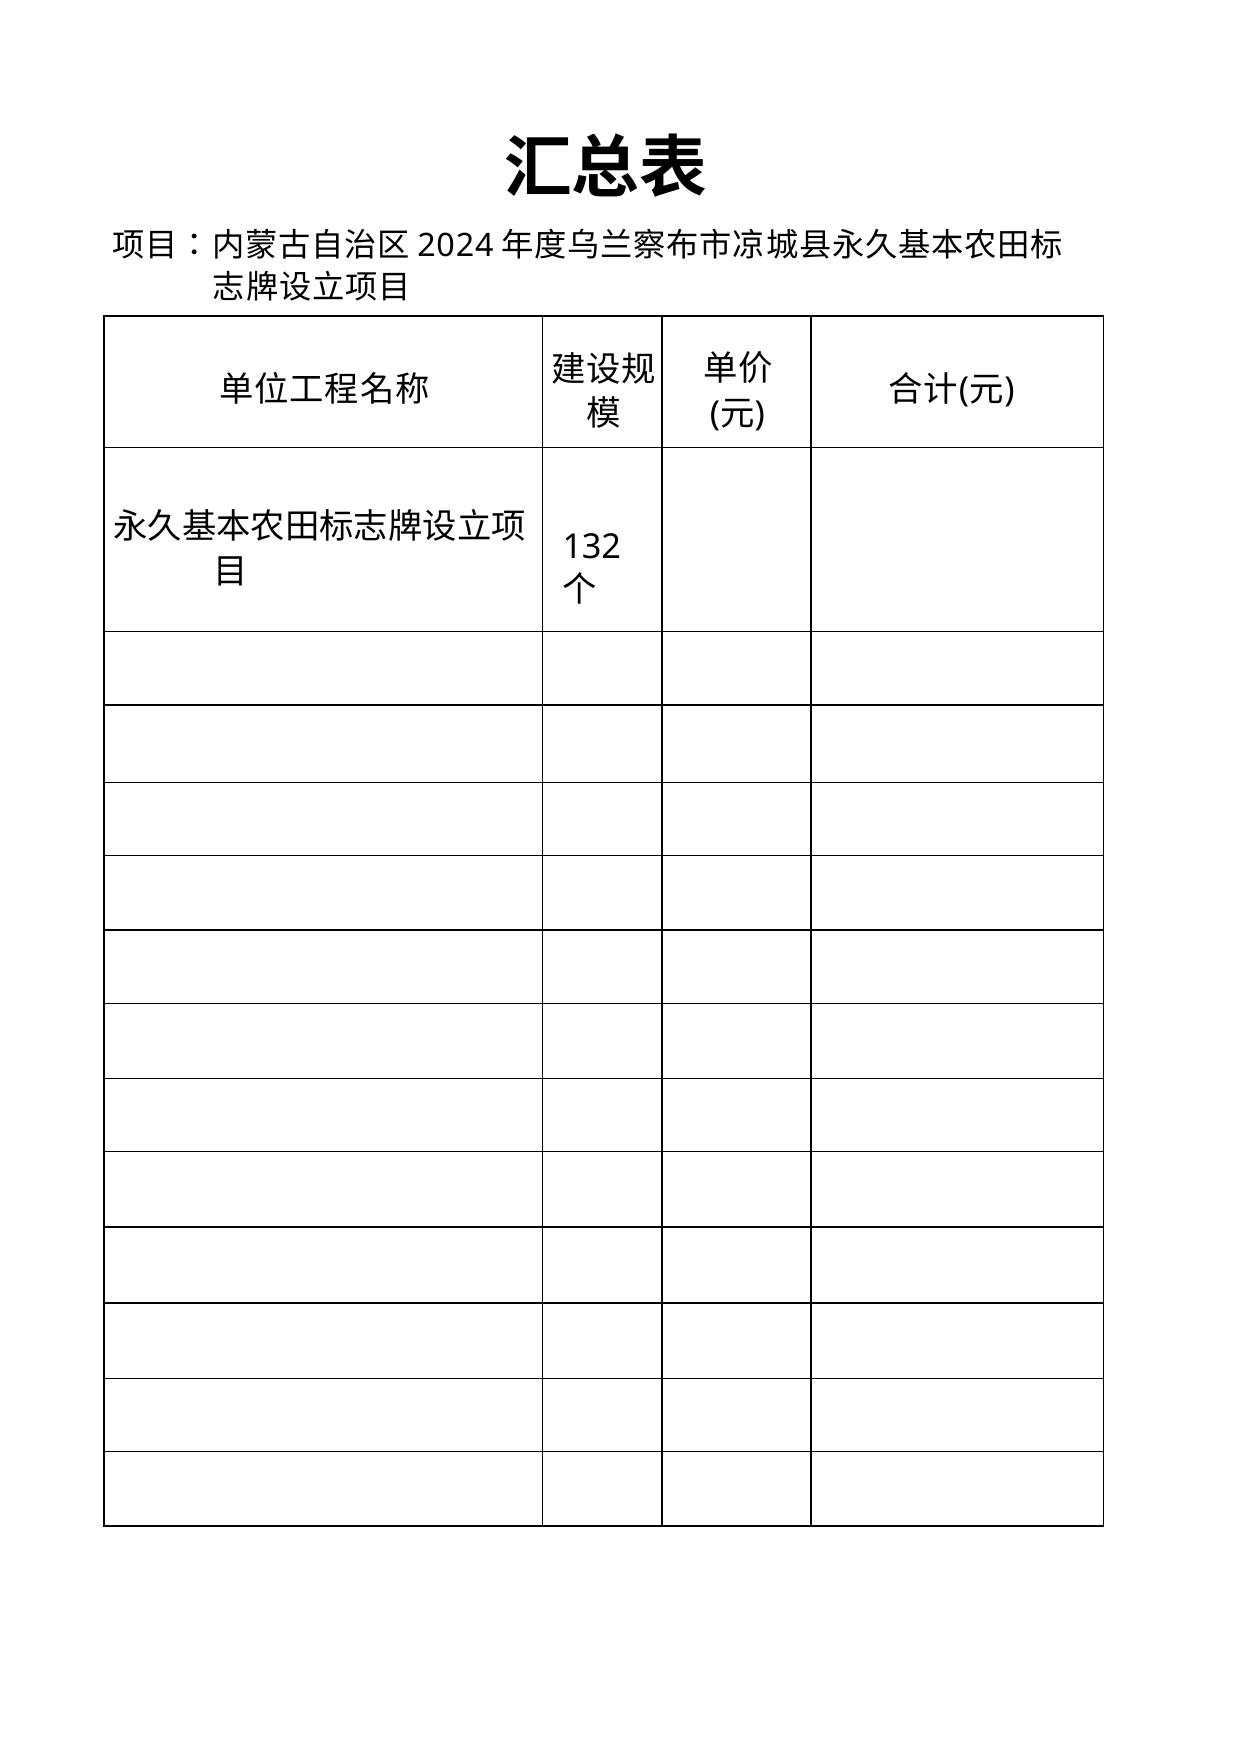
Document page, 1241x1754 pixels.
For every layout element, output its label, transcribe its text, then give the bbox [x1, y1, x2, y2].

table_cell [663, 1004, 810, 1077]
table_cell [812, 1304, 1103, 1377]
table_cell [543, 1228, 661, 1302]
table_cell [812, 632, 1103, 704]
table_cell [663, 1304, 810, 1377]
table_cell [105, 1004, 542, 1077]
table_cell [663, 783, 810, 855]
table_cell 永久基本农田标志牌设立项目 [105, 448, 542, 631]
table_cell [663, 632, 810, 704]
table_cell [812, 1004, 1103, 1077]
table_cell [663, 856, 810, 929]
text 项目：内蒙古自治区2024年度乌兰察布市凉城县永久基本农田标志牌设立项目 [112, 220, 1089, 308]
table_cell [543, 783, 661, 855]
table_cell [105, 1304, 542, 1377]
table_cell [812, 931, 1103, 1002]
table_cell [663, 706, 810, 781]
table_cell [543, 1152, 661, 1226]
table_cell [105, 706, 542, 781]
table_cell [105, 1379, 542, 1451]
table_cell [105, 856, 542, 929]
table_cell [543, 1004, 661, 1077]
table_cell [812, 783, 1103, 855]
table_cell [812, 1228, 1103, 1302]
table_cell [105, 1228, 542, 1302]
table_cell [543, 706, 661, 781]
table_cell [663, 1152, 810, 1226]
table_cell [543, 931, 661, 1002]
table_cell [663, 448, 810, 631]
table_cell [543, 1452, 661, 1525]
table_header 合计(元) [812, 317, 1103, 447]
table_cell [663, 1079, 810, 1151]
table_cell [812, 1079, 1103, 1151]
table_header 单位工程名称 [105, 317, 542, 447]
table_cell [105, 931, 542, 1002]
text 汇总表 [504, 123, 1105, 209]
table_cell [543, 632, 661, 704]
table_cell [105, 1152, 542, 1226]
table_cell [663, 1379, 810, 1451]
table_cell [812, 706, 1103, 781]
table_header 建设规 模 [543, 317, 661, 447]
table_cell [543, 856, 661, 929]
table_cell [663, 1228, 810, 1302]
table_cell [543, 1304, 661, 1377]
table_cell [812, 856, 1103, 929]
table_cell [812, 448, 1103, 631]
table_cell 132个 [543, 448, 661, 631]
table_cell [543, 1079, 661, 1151]
table_cell [105, 632, 542, 704]
table_cell [105, 1079, 542, 1151]
table_cell [812, 1152, 1103, 1226]
table_cell [663, 931, 810, 1002]
table_cell [812, 1452, 1103, 1525]
table_cell [105, 783, 542, 855]
table_cell [663, 1452, 810, 1525]
table_cell [543, 1379, 661, 1451]
table_cell [105, 1452, 542, 1525]
table_header 单价 (元) [663, 317, 810, 447]
table_cell [812, 1379, 1103, 1451]
